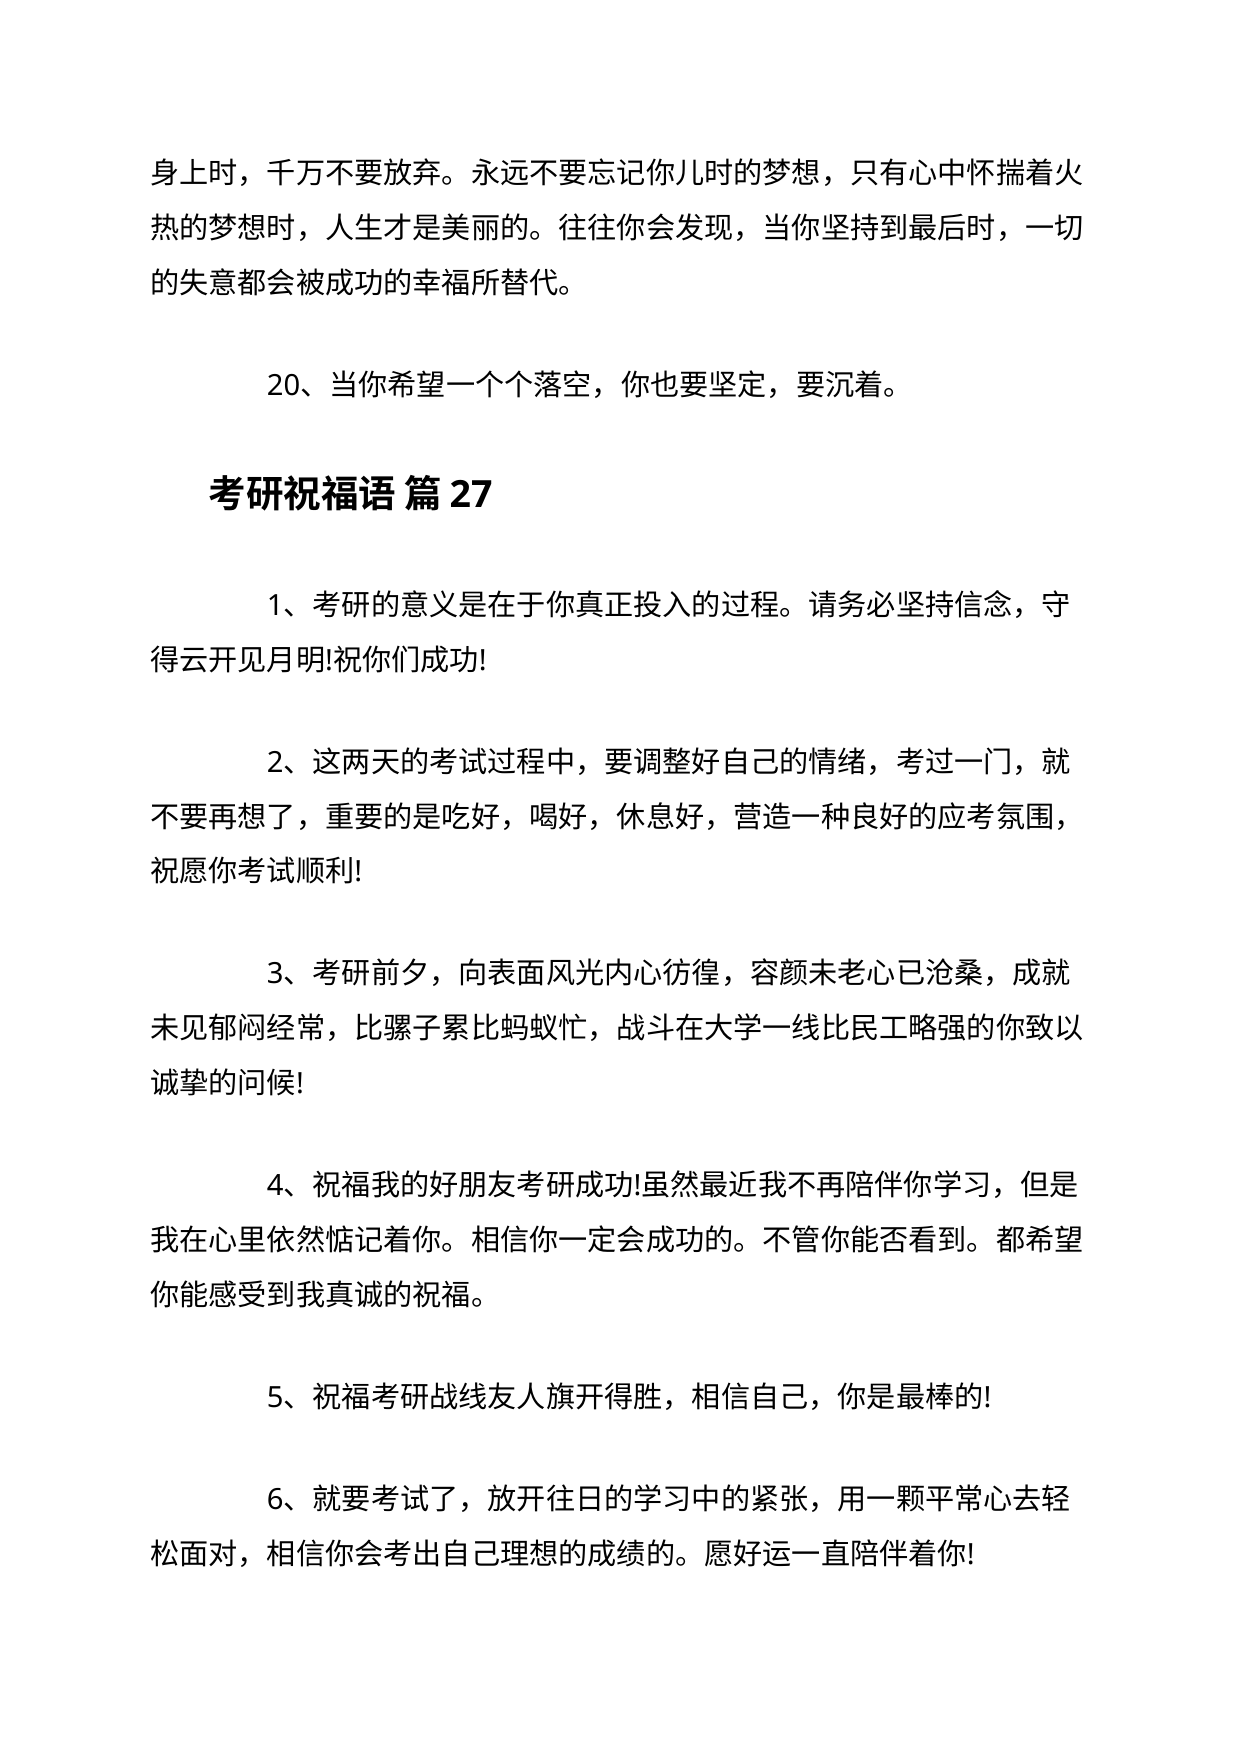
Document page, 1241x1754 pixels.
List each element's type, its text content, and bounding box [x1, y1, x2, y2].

text 3、考研前夕，向表面风光内心彷徨，容颜未老心已沧桑，成就未见郁闷经常，比骡子累比蚂蚁忙，战斗在大学一线比民工略强的你致以诚挚的问候! [150, 950, 1090, 1102]
text 考研祝福语 篇27 [150, 463, 1090, 518]
text 20、当你希望一个个落空，你也要坚定，要沉着。 [150, 362, 1090, 404]
text 5、祝福考研战线友人旗开得胜，相信自己，你是最棒的! [150, 1373, 1090, 1416]
text 1、考研的意义是在于你真正投入的过程。请务必坚持信念，守得云开见月明!祝你们成功! [150, 581, 1090, 678]
text 6、就要考试了，放开往日的学习中的紧张，用一颗平常心去轻松面对，相信你会考出自己理想的成绩的。愿好运一直陪伴着你! [150, 1476, 1090, 1573]
text 2、这两天的考试过程中，要调整好自己的情绪，考过一门，就不要再想了，重要的是吃好，喝好，休息好，营造一种良好的应考氛围，祝愿你考试顺利! [150, 738, 1090, 890]
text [150, 150, 1090, 302]
text 4、祝福我的好朋友考研成功!虽然最近我不再陪伴你学习，但是我在心里依然惦记着你。相信你一定会成功的。不管你能否看到。都希望你能感受到我真诚的祝福。 [150, 1162, 1090, 1314]
